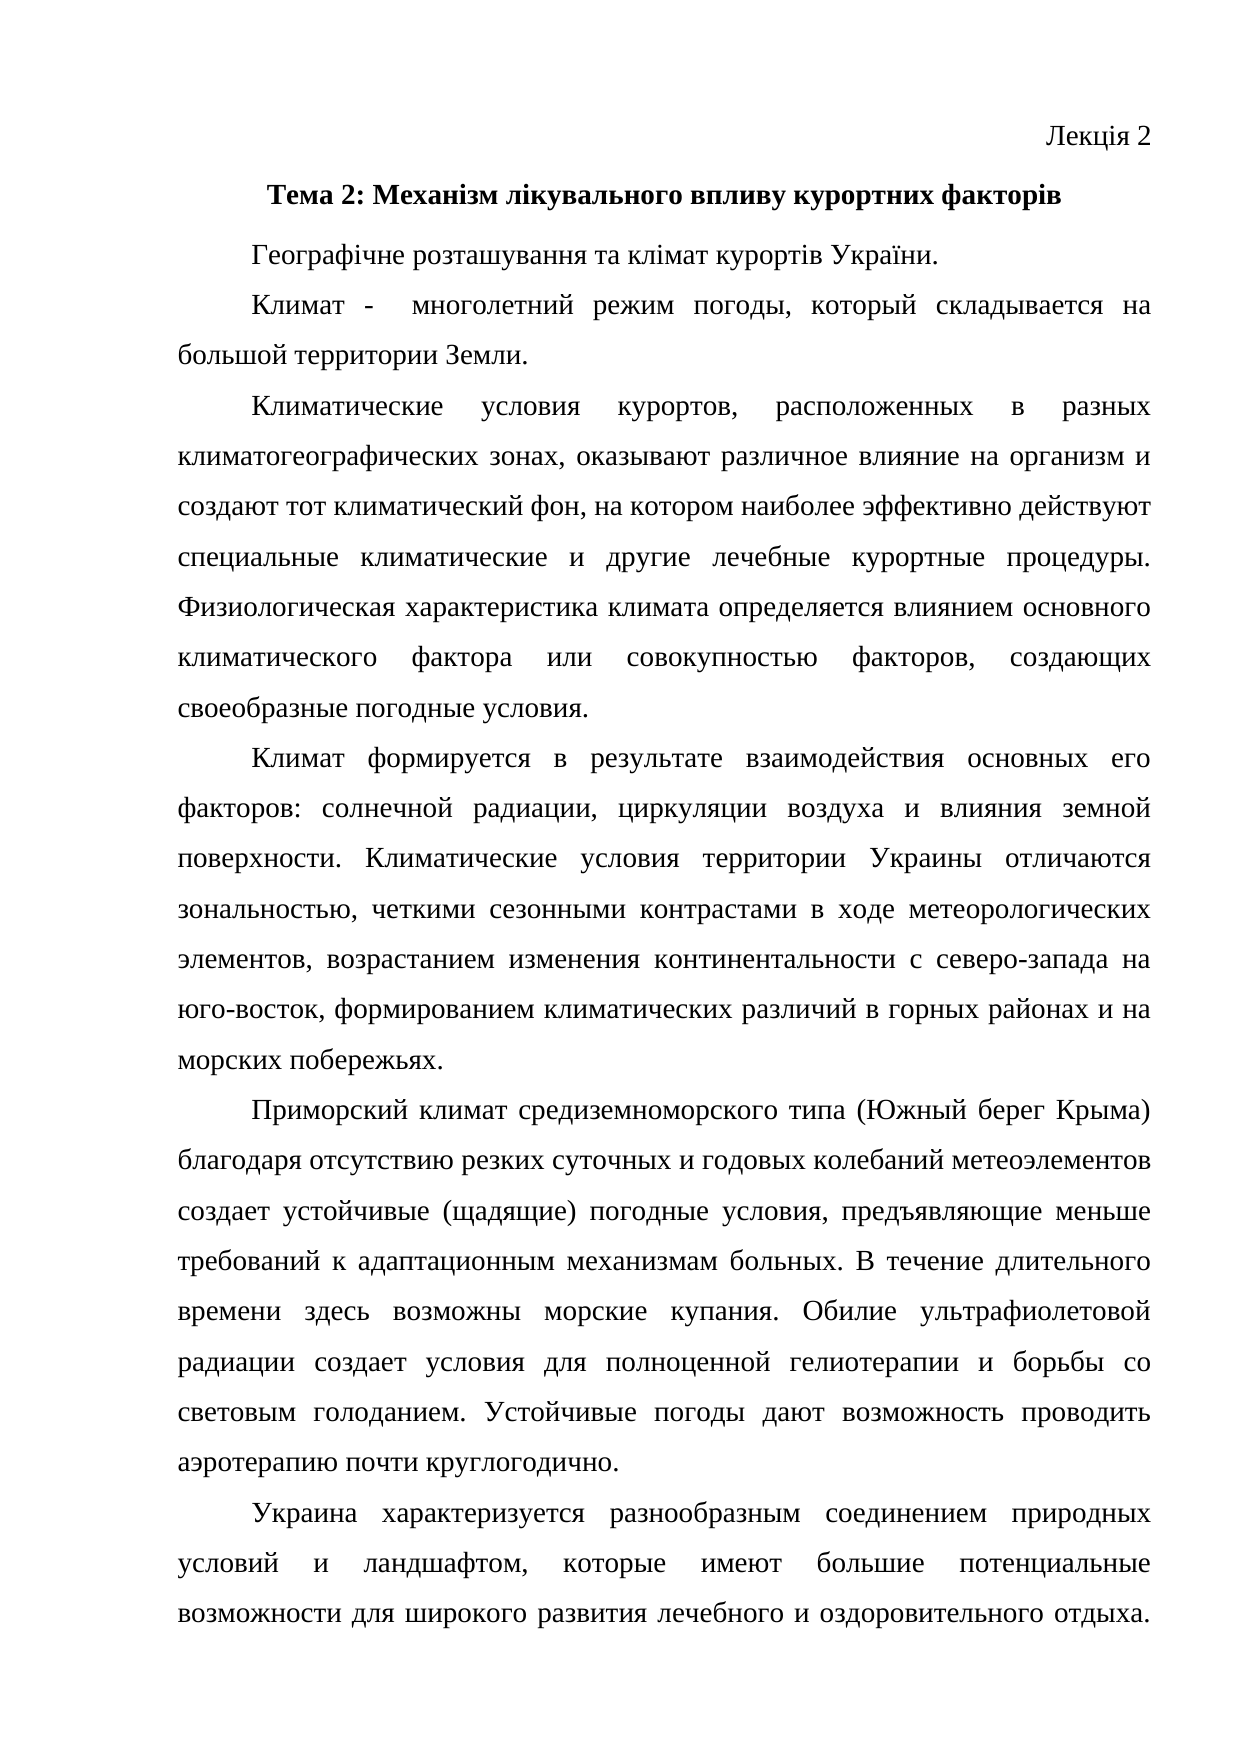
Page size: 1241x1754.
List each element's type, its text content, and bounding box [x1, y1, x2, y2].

text Климат - многолетний режим погоды, который складывается на большой территории Земли. [177, 287, 1152, 371]
text Климат формируется в результате взаимодействия основных его факторов: солнечной радиации, циркуляции воздуха и влияния земной поверхности. Климатические условия территории Украины отличаются зональностью, четкими сезонными контрастами в ходе метеорологических элементов, возрастанием изменения континентальности с северо-запада на юго-восток, формированием климатических различий в горных районах и на морских побережьях. [177, 740, 1152, 1075]
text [177, 1495, 1152, 1629]
text Климатические условия курортов, расположенных в разных климатогеографических зонах, оказывают различное влияние на организм и создают тот климатический фон, на котором наиболее эффективно действуют специальные климатические и другие лечебные курортные процедуры. Физиологическая характеристика климата определяется влиянием основного климатического фактора или совокупностью факторов, создающих своеобразные погодные условия. [177, 388, 1152, 723]
text Географічне розташування та клімат курортів України. [177, 237, 1152, 270]
text Тема 2: Механізм лікувального впливу курортних факторів [177, 177, 1152, 211]
text Лекція 2 [177, 118, 1152, 152]
text Приморский климат средиземноморского типа (Южный берег Крыма) благодаря отсутствию резких суточных и годовых колебаний метеоэлементов создает устойчивые (щадящие) погодные условия, предъявляющие меньше требований к адаптационным механизмам больных. В течение длительного времени здесь возможны морские купания. Обилие ультрафиолетовой радиации создает условия для полноценной гелиотерапии и борьбы со световым голоданием. Устойчивые погоды дают возможность проводить аэротерапию почти круглогодично. [177, 1092, 1152, 1478]
